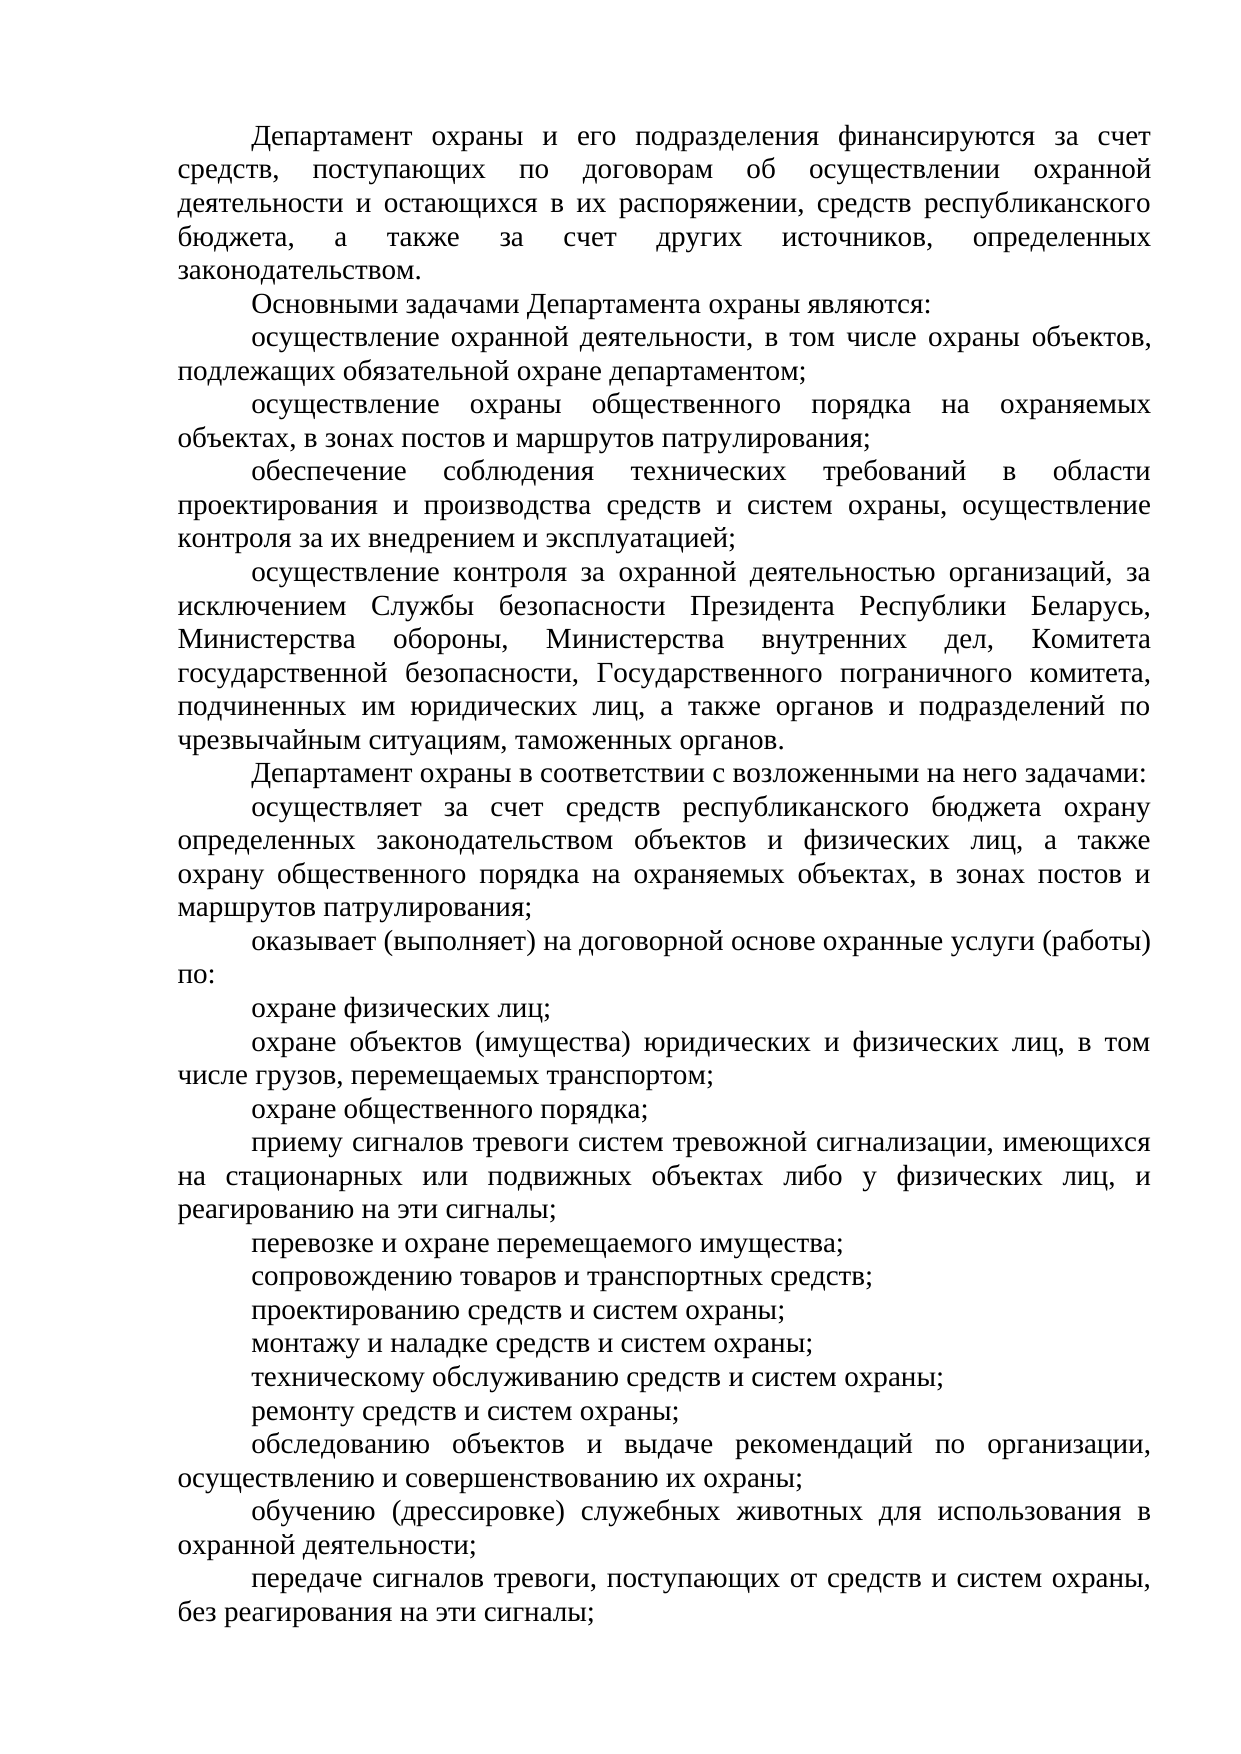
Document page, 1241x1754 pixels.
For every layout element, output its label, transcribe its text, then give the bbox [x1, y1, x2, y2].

text охране общественного порядка; [177, 1091, 1152, 1124]
text осуществление охранной деятельности, в том числе охраны объектов, подлежащих обязательной охране департаментом; [177, 319, 1152, 386]
text проектированию средств и систем охраны; [177, 1292, 1152, 1326]
text Департамент охраны в соответствии с возложенными на него задачами: [177, 755, 1152, 789]
text Департамент охраны и его подразделения финансируются за счет средств, поступающих по договорам об осуществлении охранной деятельности и остающихся в их распоряжении, средств республиканского бюджета, а также за счет других источников, определенных законодательством. [177, 118, 1152, 286]
text охране физических лиц; [177, 990, 1152, 1024]
text приему сигналов тревоги систем тревожной сигнализации, имеющихся на стационарных или подвижных объектах либо у физических лиц, и реагированию на эти сигналы; [177, 1124, 1152, 1225]
text передаче сигналов тревоги, поступающих от средств и систем охраны, без реагирования на эти сигналы; [177, 1560, 1152, 1627]
text сопровождению товаров и транспортных средств; [177, 1258, 1152, 1292]
text перевозке и охране перемещаемого имущества; [177, 1225, 1152, 1258]
text ремонту средств и систем охраны; [177, 1393, 1152, 1426]
text техническому обслуживанию средств и систем охраны; [177, 1359, 1152, 1393]
text осуществление охраны общественного порядка на охраняемых объектах, в зонах постов и маршрутов патрулирования; [177, 386, 1152, 453]
text монтажу и наладке средств и систем охраны; [177, 1326, 1152, 1359]
text обучению (дрессировке) служебных животных для использования в охранной деятельности; [177, 1493, 1152, 1560]
text охране объектов (имущества) юридических и физических лиц, в том числе грузов, перемещаемых транспортом; [177, 1024, 1152, 1091]
text обеспечение соблюдения технических требований в области проектирования и производства средств и систем охраны, осуществление контроля за их внедрением и эксплуатацией; [177, 453, 1152, 554]
text осуществляет за счет средств республиканского бюджета охрану определенных законодательством объектов и физических лиц, а также охрану общественного порядка на охраняемых объектах, в зонах постов и маршрутов патрулирования; [177, 789, 1152, 923]
text оказывает (выполняет) на договорной основе охранные услуги (работы) по: [177, 923, 1152, 990]
text обследованию объектов и выдаче рекомендаций по организации, осуществлению и совершенствованию их охраны; [177, 1426, 1152, 1493]
text Основными задачами Департамента охраны являются: [177, 286, 1152, 319]
text осуществление контроля за охранной деятельностью организаций, за исключением Службы безопасности Президента Республики Беларусь, Министерства обороны, Министерства внутренних дел, Комитета государственной безопасности, Государственного пограничного комитета, подчиненных им юридических лиц, а также органов и подразделений по чрезвычайным ситуациям, таможенных органов. [177, 554, 1152, 755]
